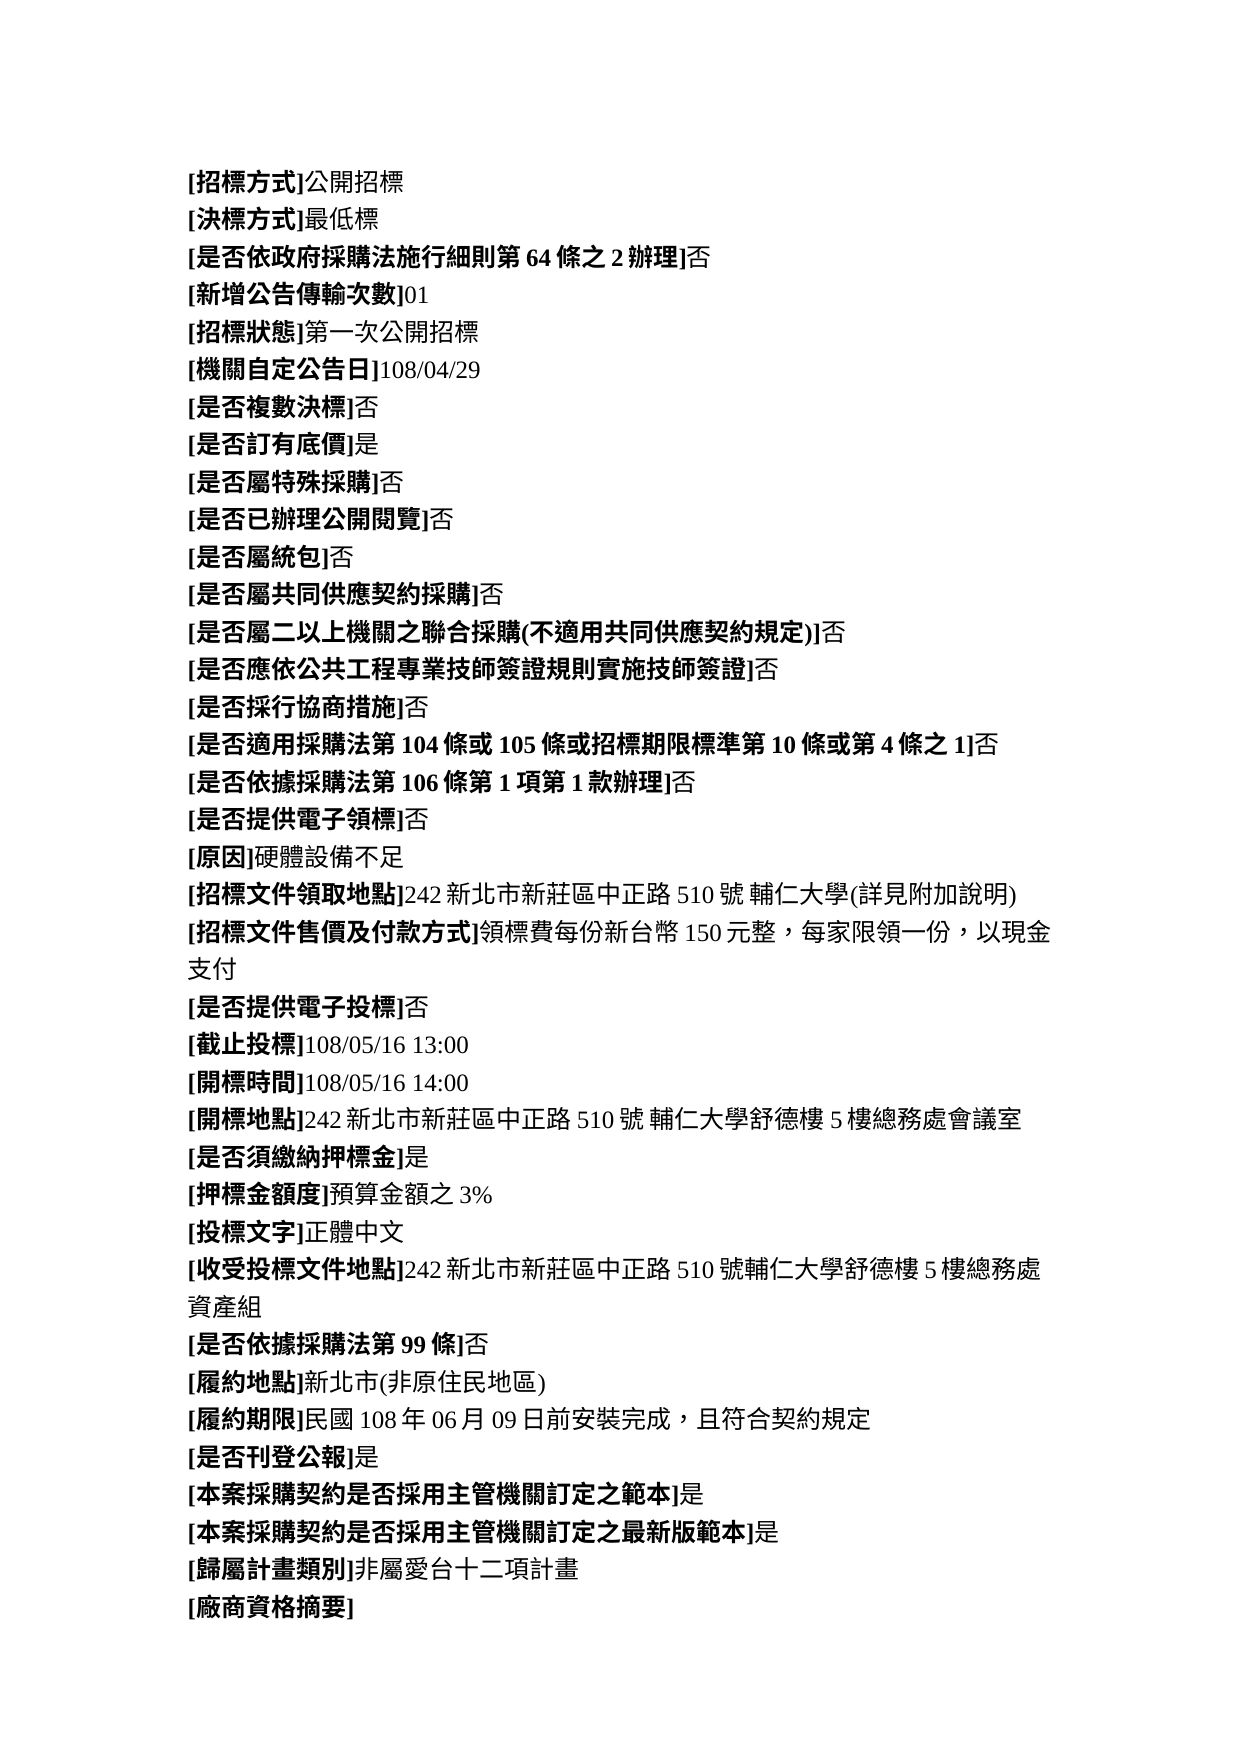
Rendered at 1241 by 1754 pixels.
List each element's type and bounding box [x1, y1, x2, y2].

text [187, 162, 1053, 1624]
